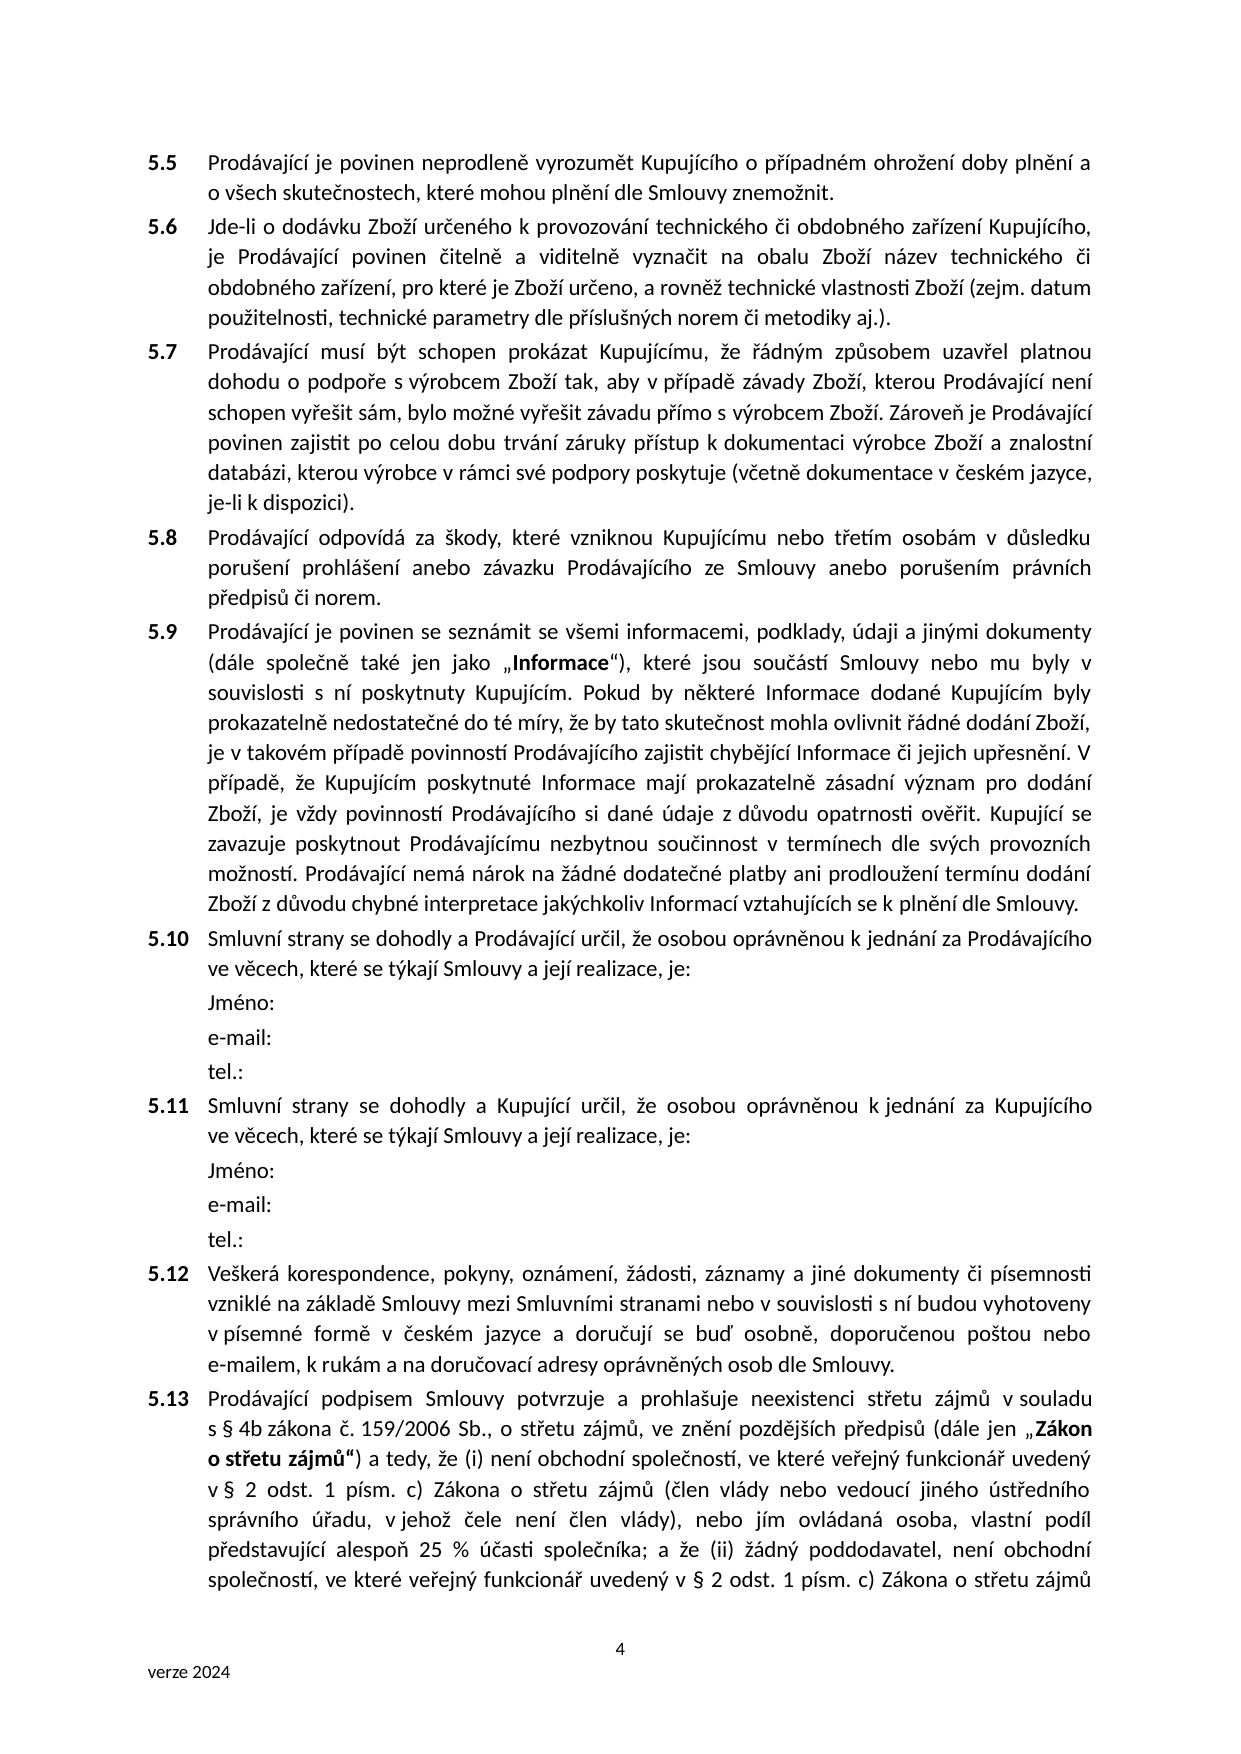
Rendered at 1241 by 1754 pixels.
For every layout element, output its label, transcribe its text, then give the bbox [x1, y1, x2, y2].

subtitle Veškerá korespondence, pokyny, oznámení, žádosti, záznamy a jiné dokumenty či písemnosti vzniklé na základě Smlouvy mezi Smluvními stranami nebo v souvislosti s ní budou vyhotoveny v písemné formě v českém jazyce a doručují se buď osobně, doporučenou poštou nebo e-mailem, k rukám a na doručovací adresy oprávněných osob dle Smlouvy. [148, 1259, 1093, 1378]
subtitle tel.: [208, 1057, 1093, 1085]
subtitle Jméno: [208, 1156, 1093, 1184]
subtitle Jméno: [208, 988, 1093, 1016]
subtitle Prodávající musí být schopen prokázat Kupujícímu, že řádným způsobem uzavřel platnou dohodu o podpoře s výrobcem Zboží tak, aby v případě závady Zboží, kterou Prodávající není schopen vyřešit sám, bylo možné vyřešit závadu přímo s výrobcem Zboží. Zároveň je Prodávající povinen zajistit po celou dobu trvání záruky přístup k dokumentaci výrobce Zboží a znalostní databázi, kterou výrobce v rámci své podpory poskytuje (včetně dokumentace v českém jazyce, je-li k dispozici). [148, 337, 1093, 516]
subtitle Prodávající je povinen se seznámit se všemi informacemi, podklady, údaji a jinými dokumenty (dále společně také jen jako „Informace“), které jsou součástí Smlouvy nebo mu byly v souvislosti s ní poskytnuty Kupujícím. Pokud by některé Informace dodané Kupujícím byly prokazatelně nedostatečné do té míry, že by tato skutečnost mohla ovlivnit řádné dodání Zboží, je v takovém případě povinností Prodávajícího zajistit chybějící Informace či jejich upřesnění. V případě, že Kupujícím poskytnuté Informace mají prokazatelně zásadní význam pro dodání Zboží, je vždy povinností Prodávajícího si dané údaje z důvodu opatrnosti ověřit. Kupující se zavazuje poskytnout Prodávajícímu nezbytnou součinnost v termínech dle svých provozních možností. Prodávající nemá nárok na žádné dodatečné platby ani prodloužení termínu dodání Zboží z důvodu chybné interpretace jakýchkoliv Informací vztahujících se k plnění dle Smlouvy. [148, 617, 1093, 917]
subtitle e-mail: [208, 1190, 1093, 1218]
subtitle Smluvní strany se dohodly a Kupující určil, že osobou oprávněnou k jednání za Kupujícího ve věcech, které se týkají Smlouvy a její realizace, je: [148, 1091, 1093, 1149]
subtitle Prodávající odpovídá za škody, které vzniknou Kupujícímu nebo třetím osobám v důsledku porušení prohlášení anebo závazku Prodávajícího ze Smlouvy anebo porušením právních předpisů či norem. [148, 523, 1093, 611]
subtitle Smluvní strany se dohodly a Prodávající určil, že osobou oprávněnou k jednání za Prodávajícího ve věcech, které se týkají Smlouvy a její realizace, je: [148, 924, 1093, 982]
subtitle Prodávající je povinen neprodleně vyrozumět Kupujícího o případném ohrožení doby plnění a o všech skutečnostech, které mohou plnění dle Smlouvy znemožnit. [148, 148, 1093, 206]
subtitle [148, 1384, 1093, 1593]
subtitle tel.: [208, 1225, 1093, 1253]
subtitle Jde-li o dodávku Zboží určeného k provozování technického či obdobného zařízení Kupujícího, je Prodávající povinen čitelně a viditelně vyznačit na obalu Zboží název technického či obdobného zařízení, pro které je Zboží určeno, a rovněž technické vlastnosti Zboží (zejm. datum použitelnosti, technické parametry dle příslušných norem či metodiky aj.). [148, 212, 1093, 331]
subtitle e-mail: [208, 1023, 1093, 1051]
